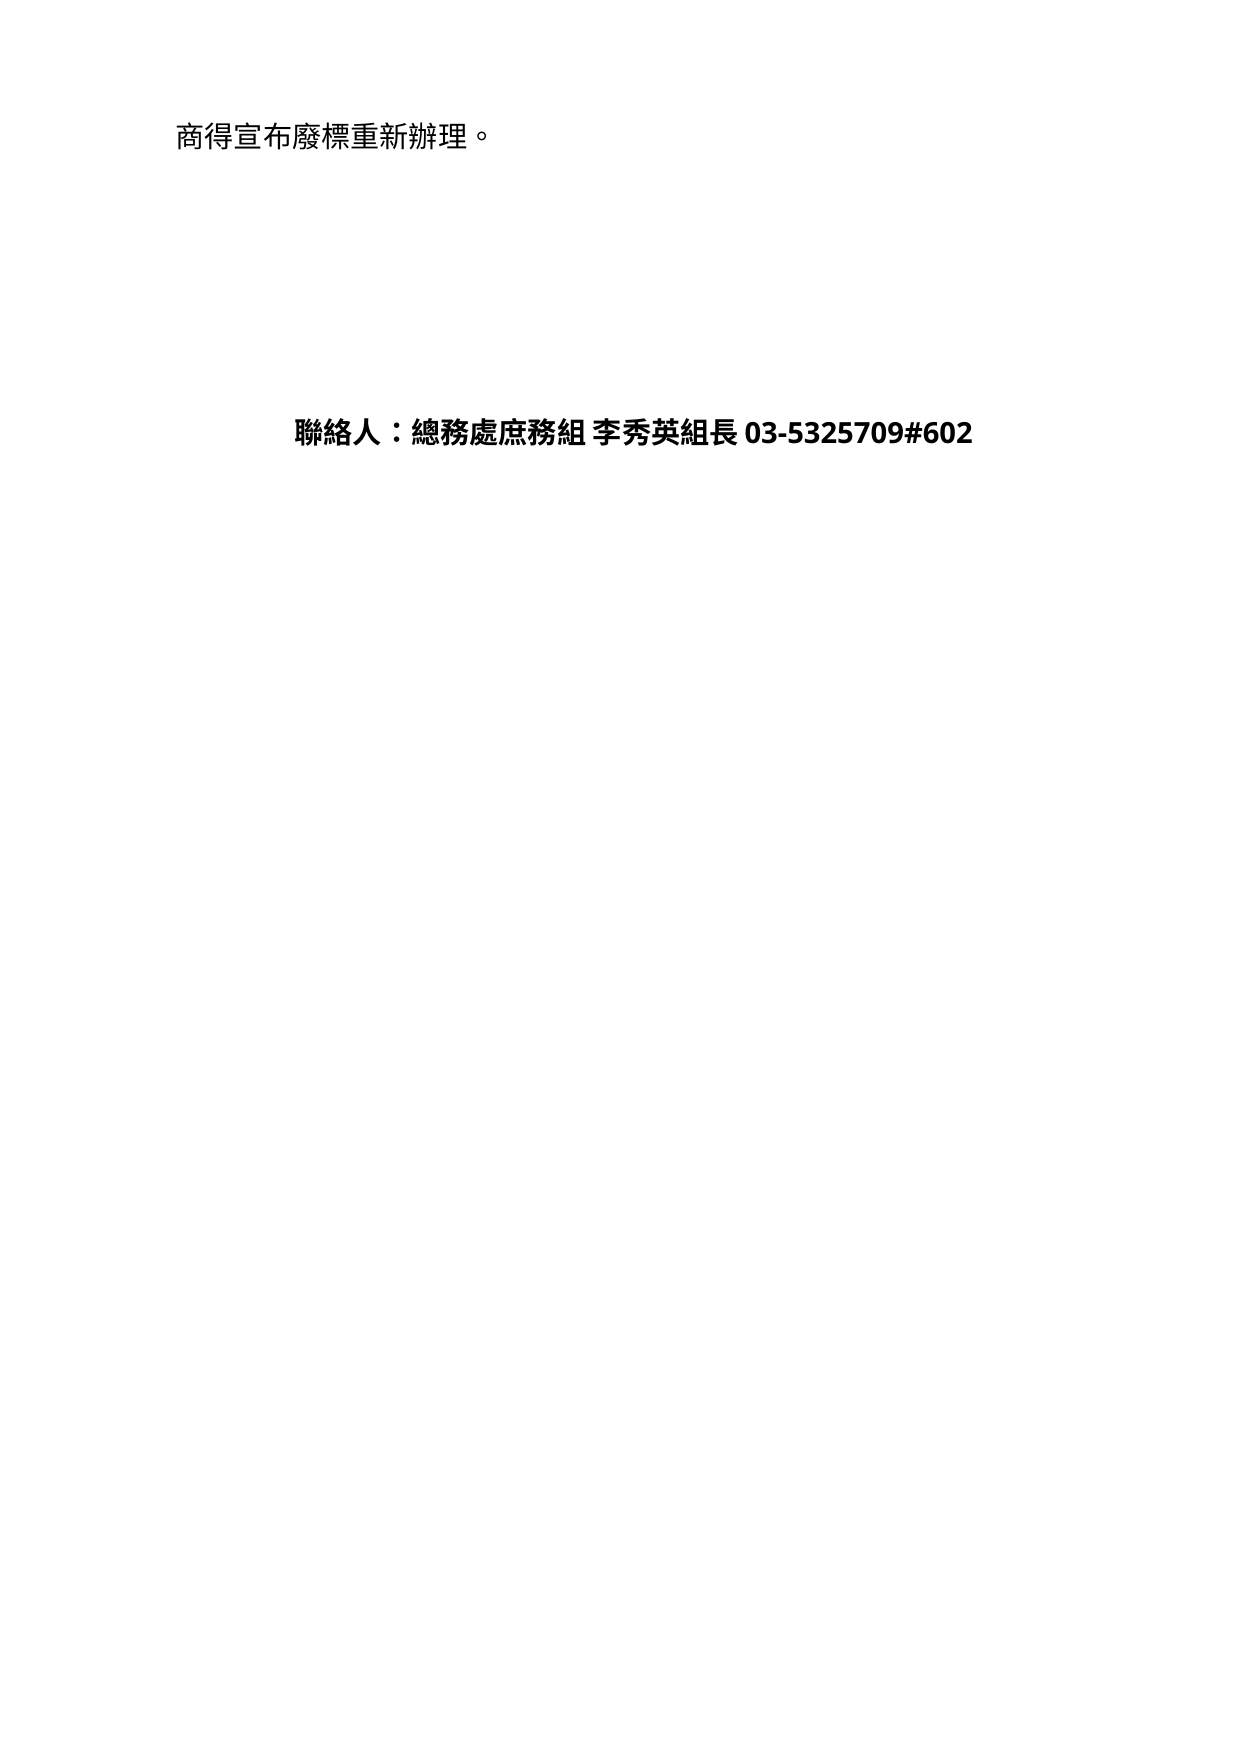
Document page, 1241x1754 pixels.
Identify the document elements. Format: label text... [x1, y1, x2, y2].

text 聯絡人：總務處庶務組 李秀英組長03-5325709#602 [130, 410, 1137, 452]
text 商得宣布廢標重新辦理。 [130, 97, 1137, 172]
